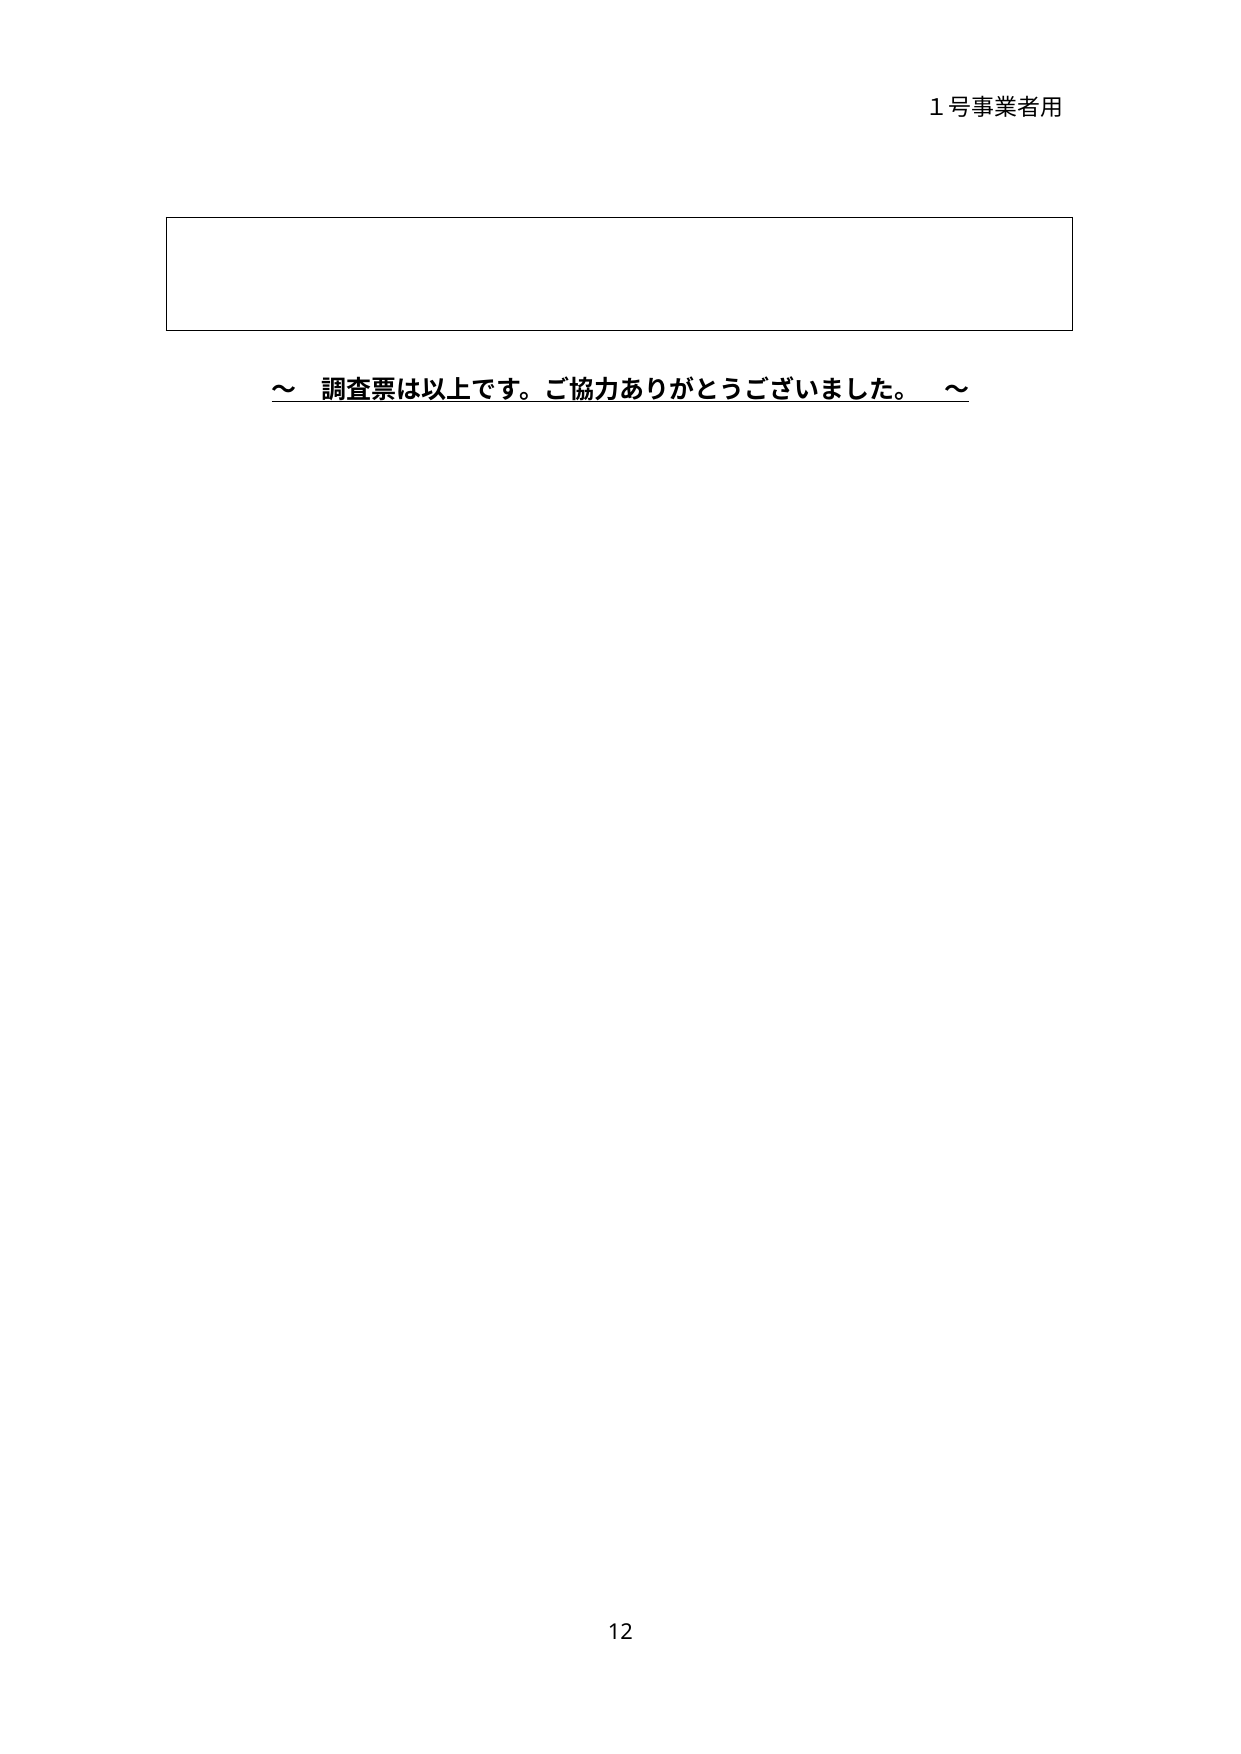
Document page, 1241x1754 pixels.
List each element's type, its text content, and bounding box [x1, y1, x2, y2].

text ～ 調査票は以上です。ご協力ありがとうございました。 ～ [177, 369, 1063, 406]
table_header [167, 218, 1072, 330]
